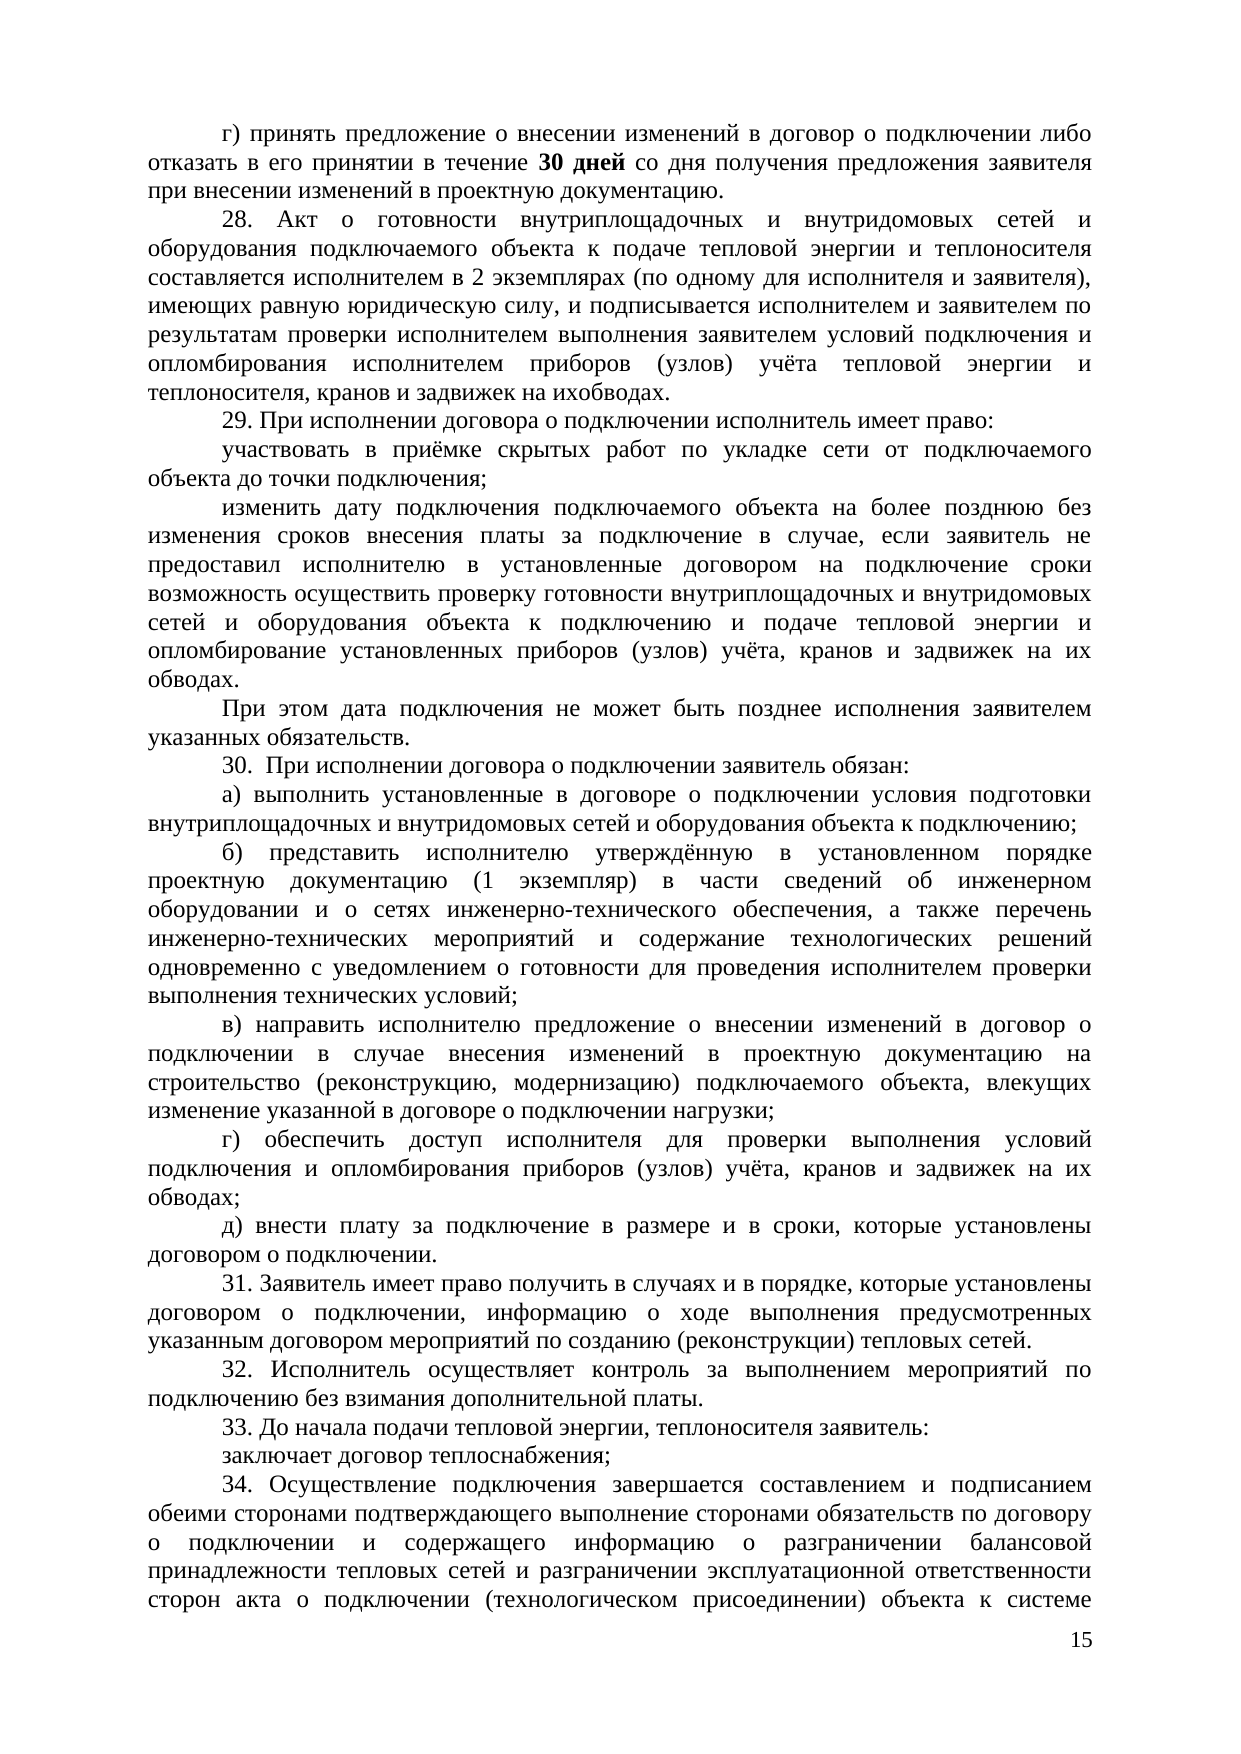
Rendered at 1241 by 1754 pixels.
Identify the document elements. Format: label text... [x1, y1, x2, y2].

text 31. Заявитель имеет право получить в случаях и в порядке, которые установлены договором о подключении, информацию о ходе выполнения предусмотренных указанным договором мероприятий по созданию (реконструкции) тепловых сетей. [148, 1268, 1092, 1354]
text При этом дата подключения не может быть позднее исполнения заявителем указанных обязательств. [148, 693, 1092, 751]
text участвовать в приёмке скрытых работ по укладке сети от подключаемого объекта до точки подключения; [148, 434, 1092, 492]
text в) направить исполнителю предложение о внесении изменений в договор о подключении в случае внесения изменений в проектную документацию на строительство (реконструкцию, модернизацию) подключаемого объекта, влекущих изменение указанной в договоре о подключении нагрузки; [148, 1009, 1092, 1124]
text 32. Исполнитель осуществляет контроль за выполнением мероприятий по подключению без взимания дополнительной платы. [148, 1354, 1092, 1412]
text 29. При исполнении договора о подключении исполнитель имеет право: [148, 406, 1092, 434]
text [148, 1469, 1092, 1613]
text изменить дату подключения подключаемого объекта на более позднюю без изменения сроков внесения платы за подключение в случае, если заявитель не предоставил исполнителю в установленные договором на подключение сроки возможность осуществить проверку готовности внутриплощадочных и внутридомовых сетей и оборудования объекта к подключению и подаче тепловой энергии и опломбирование установленных приборов (узлов) учёта, кранов и задвижек на их обводах. [148, 492, 1092, 693]
text д) внести плату за подключение в размере и в сроки, которые установлены договором о подключении. [148, 1211, 1092, 1268]
text 28. Акт о готовности внутриплощадочных и внутридомовых сетей и оборудования подключаемого объекта к подаче тепловой энергии и теплоносителя составляется исполнителем в 2 экземплярах (по одному для исполнителя и заявителя), имеющих равную юридическую силу, и подписывается исполнителем и заявителем по результатам проверки исполнителем выполнения заявителем условий подключения и опломбирования исполнителем приборов (узлов) учёта тепловой энергии и теплоносителя, кранов и задвижек на ихобводах. [148, 204, 1092, 406]
text г) обеспечить доступ исполнителя для проверки выполнения условий подключения и опломбирования приборов (узлов) учёта, кранов и задвижек на их обводах; [148, 1124, 1092, 1211]
text а) выполнить установленные в договоре о подключении условия подготовки внутриплощадочных и внутридомовых сетей и оборудования объекта к подключению; [148, 779, 1092, 837]
text г) принять предложение о внесении изменений в договор о подключении либо отказать в его принятии в течение 30 дней со дня получения предложения заявителя при внесении изменений в проектную документацию. [148, 118, 1092, 204]
text 33. До начала подачи тепловой энергии, теплоносителя заявитель: [148, 1412, 1092, 1441]
text заключает договор теплоснабжения; [148, 1441, 1092, 1469]
text 30. При исполнении договора о подключении заявитель обязан: [148, 751, 1092, 779]
text б) представить исполнителю утверждённую в установленном порядке проектную документацию (1 экземпляр) в части сведений об инженерном оборудовании и о сетях инженерно-технического обеспечения, а также перечень инженерно-технических мероприятий и содержание технологических решений одновременно с уведомлением о готовности для проведения исполнителем проверки выполнения технических условий; [148, 837, 1092, 1009]
